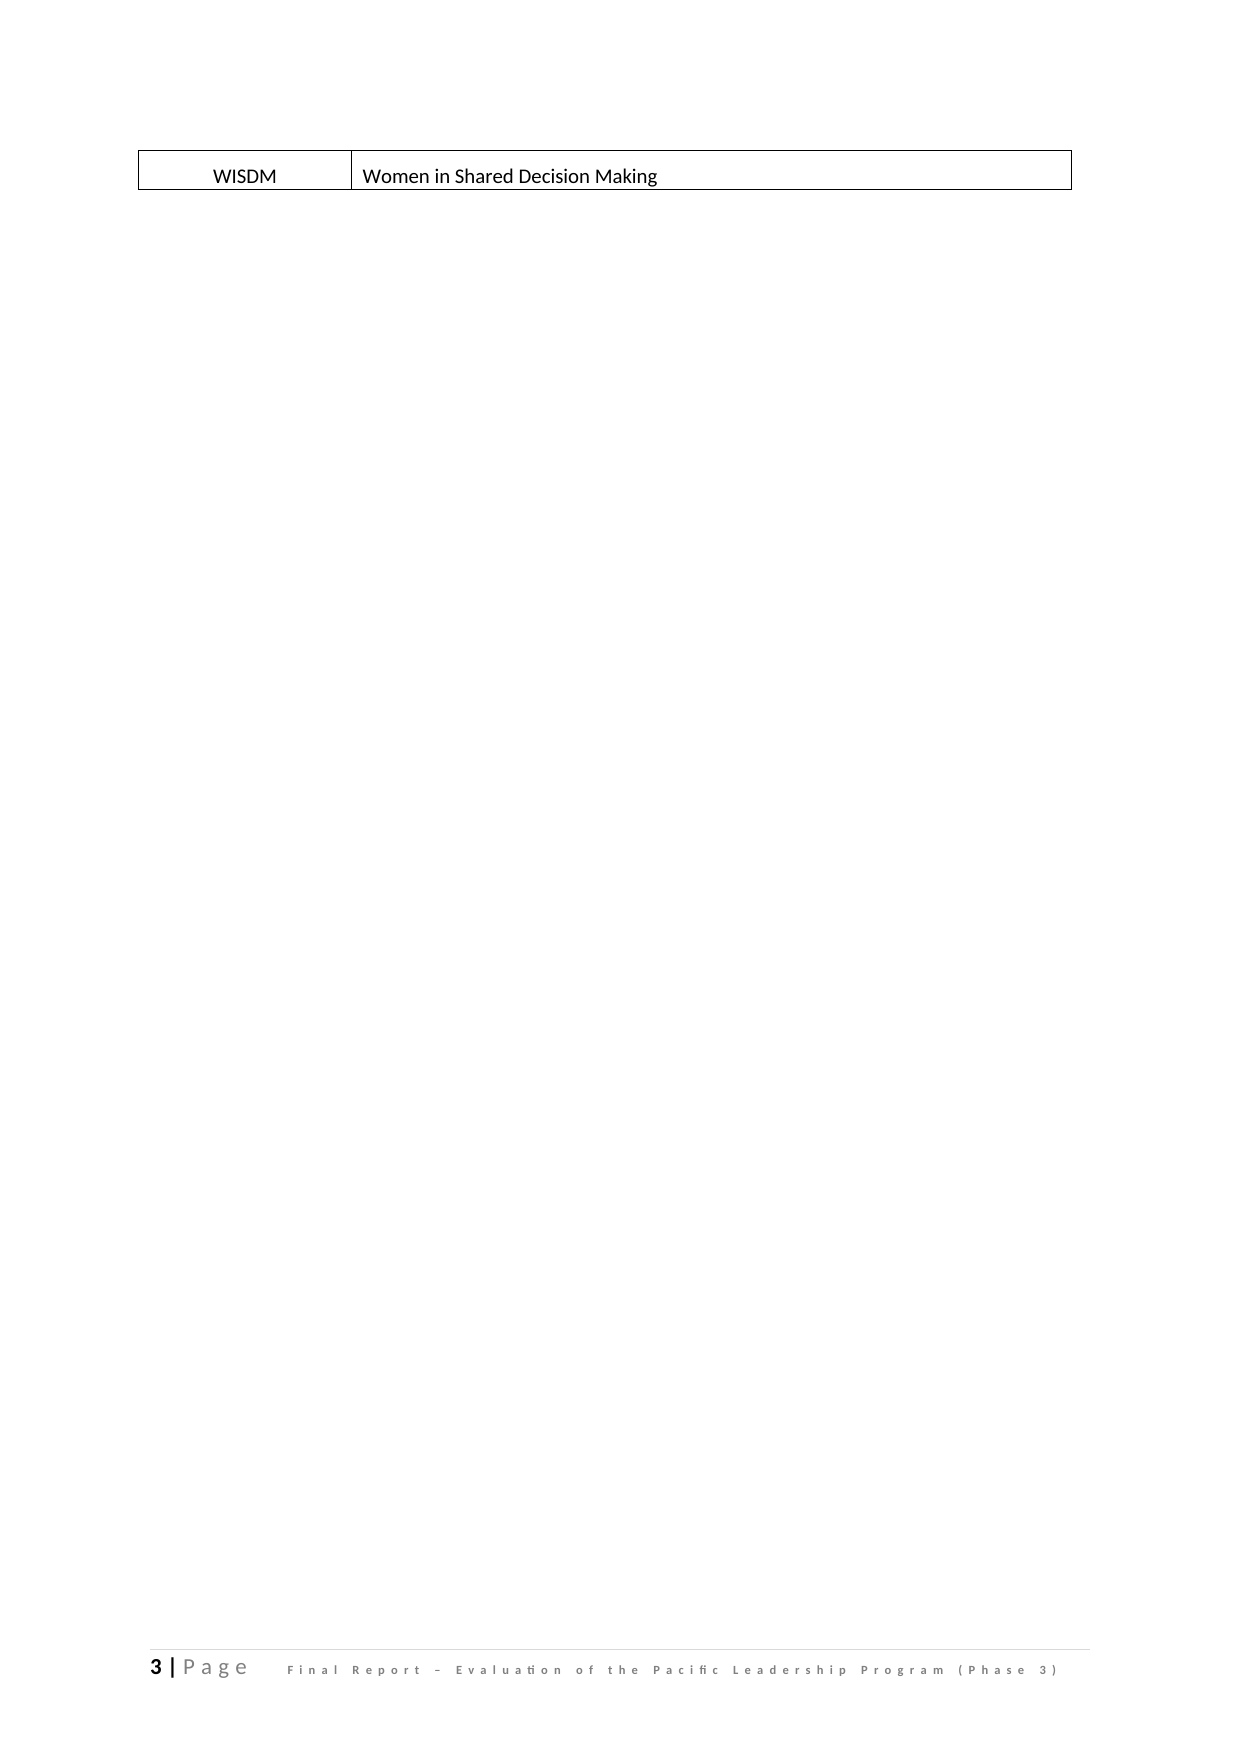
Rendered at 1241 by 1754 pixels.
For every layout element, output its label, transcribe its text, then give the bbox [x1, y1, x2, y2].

table_cell WISDM [139, 151, 351, 189]
table_cell Women in Shared Decision Making [352, 151, 1071, 189]
